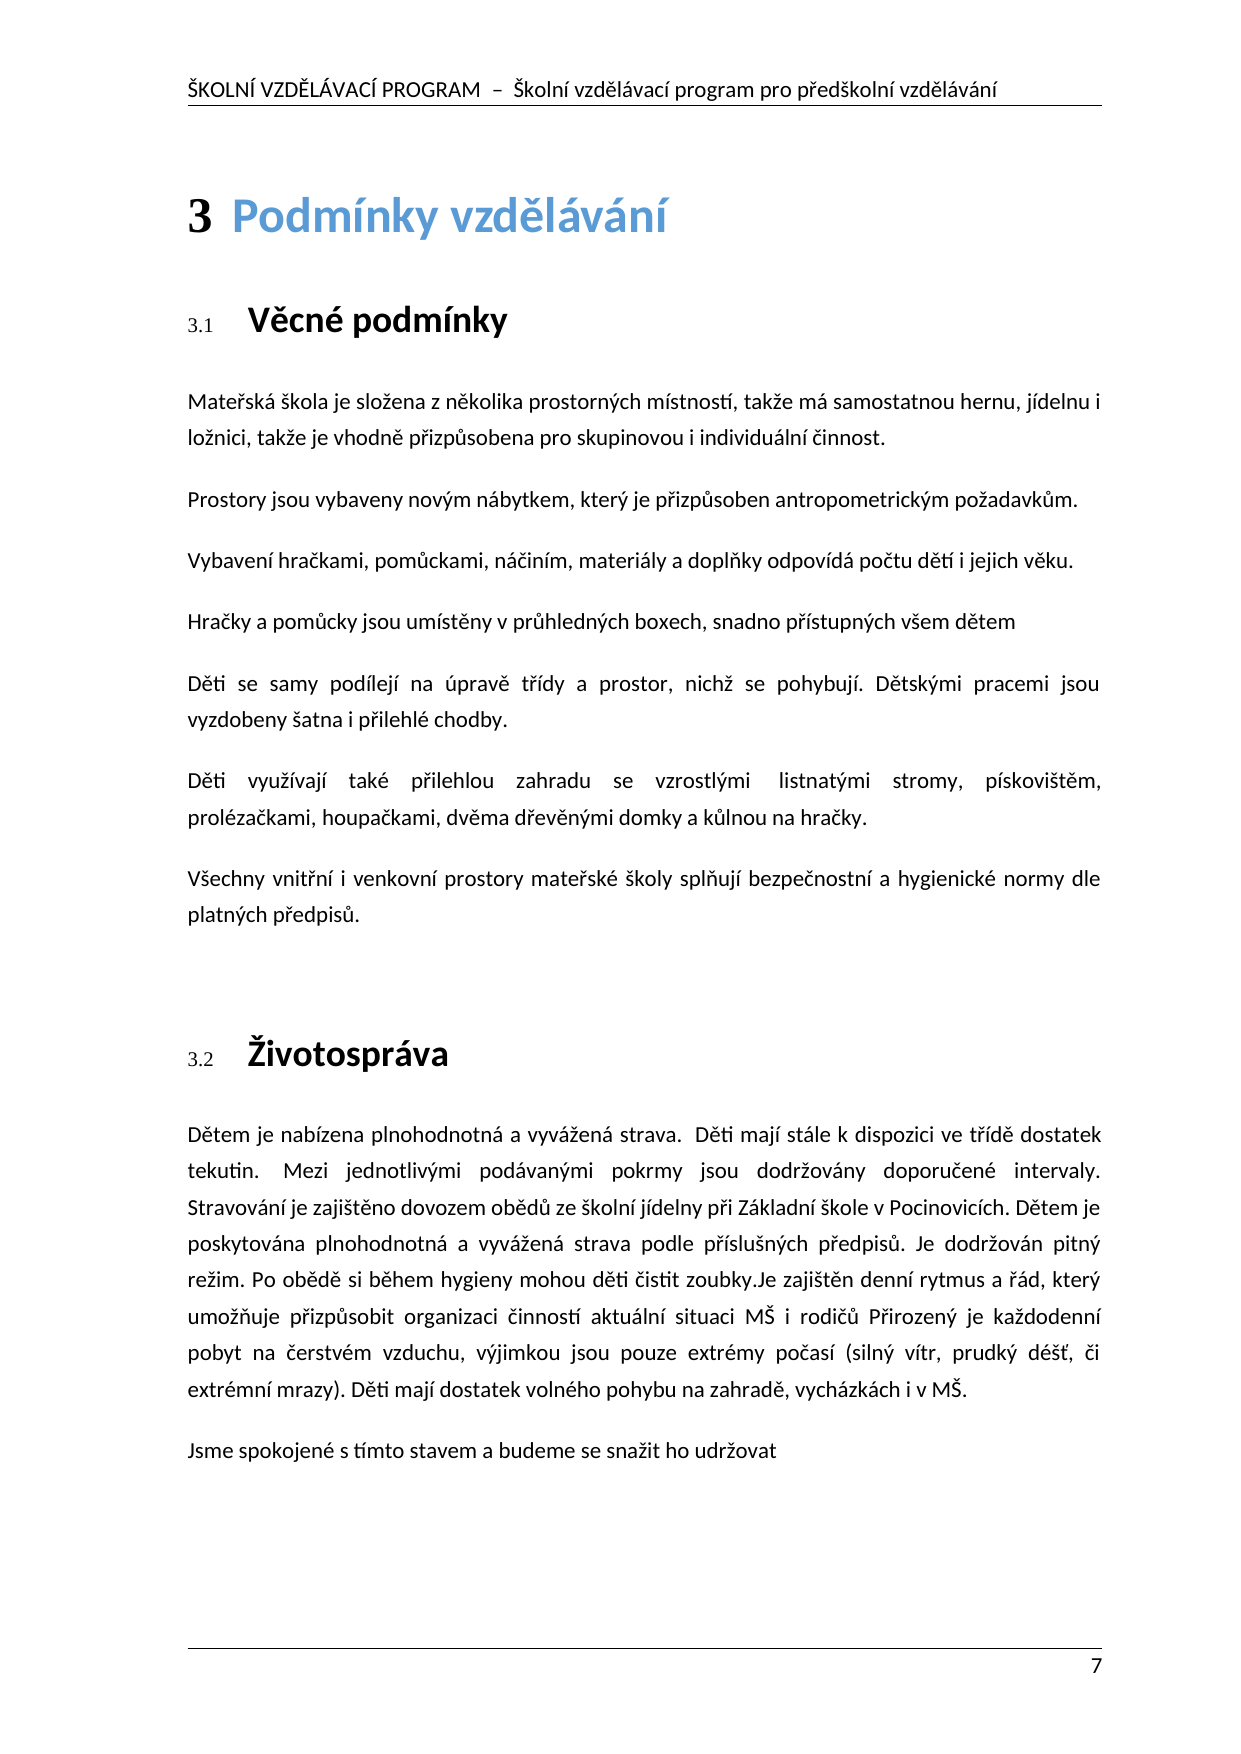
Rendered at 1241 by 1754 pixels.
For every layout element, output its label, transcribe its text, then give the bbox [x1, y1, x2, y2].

text Vybavení hračkami, pomůckami, náčiním, materiály a doplňky odpovídá počtu dětí i jejich věku. [187, 546, 1102, 574]
text Prostory jsou vybaveny novým nábytkem, který je přizpůsoben antropometrickým požadavkům. [187, 485, 1102, 513]
subtitle Věcné podmínky [187, 296, 1102, 342]
text Jsme spokojené s tímto stavem a budeme se snažit ho udržovat [187, 1436, 1102, 1464]
text Dětem je nabízena plnohodnotná a vyvážená strava. Děti mají stále k dispozici ve třídě dostatek tekutin. Mezi jednotlivými podávanými pokrmy jsou dodržovány doporučené intervaly. Stravování je zajištěno dovozem obědů ze školní jídelny při Základní škole v Pocinovicích. Dětem je poskytována plnohodnotná a vyvážená strava podle příslušných předpisů. Je dodržován pitný režim. Po obědě si během hygieny mohou děti čistit zoubky.Je zajištěn denní rytmus a řád, který umožňuje přizpůsobit organizaci činností aktuální situaci MŠ i rodičů Přirozený je každodenní pobyt na čerstvém vzduchu, výjimkou jsou pouze extrémy počasí (silný vítr, prudký déšť, či extrémní mrazy). Děti mají dostatek volného pohybu na zahradě, vycházkách i v MŠ. [187, 1120, 1102, 1403]
text Děti se samy podílejí na úpravě třídy a prostor, nichž se pohybují. Dětskými pracemi jsou vyzdobeny šatna i přilehlé chodby. [187, 669, 1102, 733]
text Všechny vnitřní i venkovní prostory mateřské školy splňují bezpečnostní a hygienické normy dle platných předpisů. [187, 864, 1102, 929]
text Děti využívají také přilehlou zahradu se vzrostlými listnatými stromy, pískovištěm, prolézačkami, houpačkami, dvěma dřevěnými domky a kůlnou na hračky. [187, 767, 1102, 831]
text Mateřská škola je složena z několika prostorných místností, takže má samostatnou hernu, jídelnu i ložnici, takže je vhodně přizpůsobena pro skupinovou i individuální činnost. [187, 387, 1102, 451]
text Hračky a pomůcky jsou umístěny v průhledných boxech, snadno přístupných všem dětem [187, 607, 1102, 636]
subtitle Životospráva [187, 1029, 1102, 1075]
subtitle Podmínky vzdělávání [187, 183, 1102, 244]
